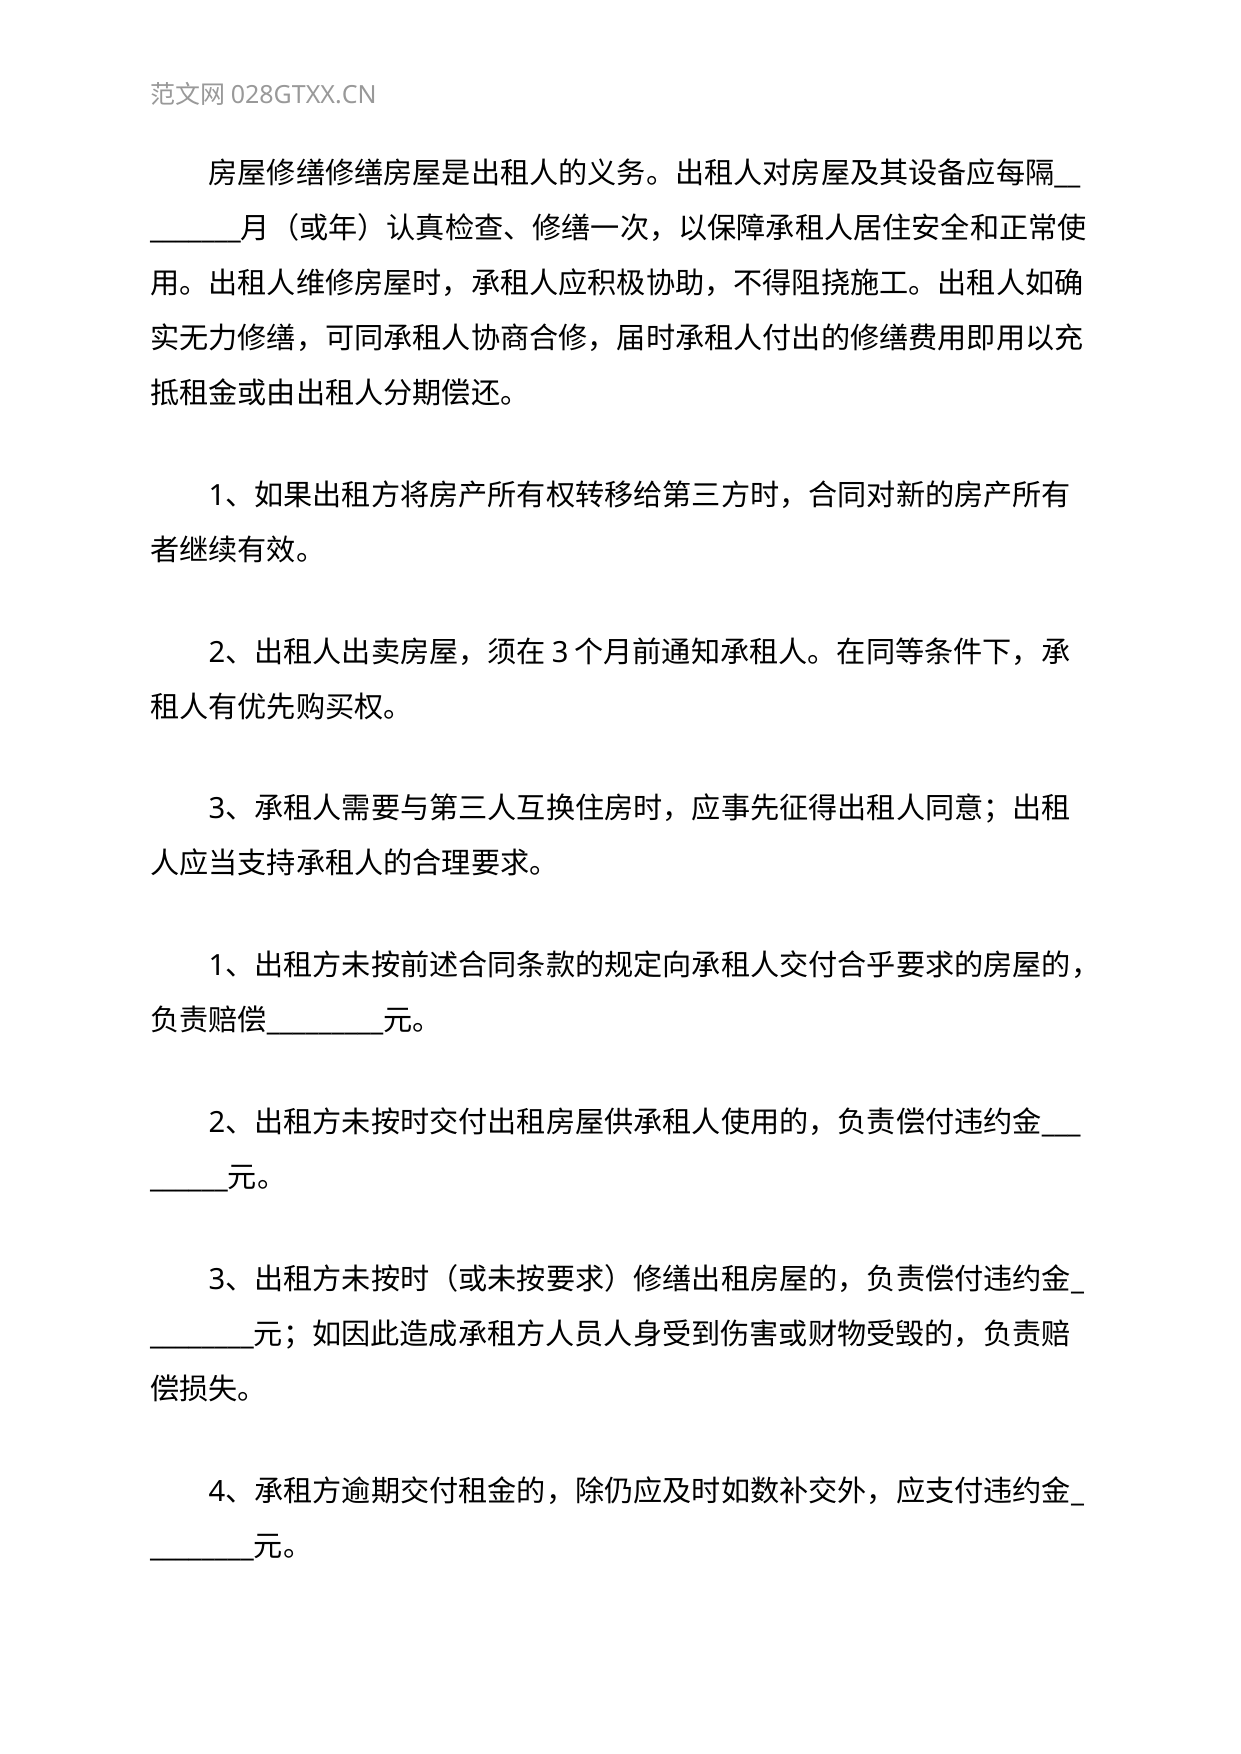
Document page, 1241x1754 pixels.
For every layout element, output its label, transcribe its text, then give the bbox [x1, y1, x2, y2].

text 1、出租方未按前述合同条款的规定向承租人交付合乎要求的房屋的，负责赔偿_________元。 [150, 942, 1090, 1039]
text 1、如果出租方将房产所有权转移给第三方时，合同对新的房产所有者继续有效。 [150, 472, 1090, 569]
text 4、承租方逾期交付租金的，除仍应及时如数补交外，应支付违约金_________元。 [150, 1468, 1090, 1565]
text 房屋修缮修缮房屋是出租人的义务。出租人对房屋及其设备应每隔_________月（或年）认真检查、修缮一次，以保障承租人居住安全和正常使用。出租人维修房屋时，承租人应积极协助，不得阻挠施工。出租人如确实无力修缮，可同承租人协商合修，届时承租人付出的修缮费用即用以充抵租金或由出租人分期偿还。 [150, 150, 1090, 412]
text 2、出租人出卖房屋，须在3个月前通知承租人。在同等条件下，承租人有优先购买权。 [150, 628, 1090, 726]
text 2、出租方未按时交付出租房屋供承租人使用的，负责偿付违约金_________元。 [150, 1099, 1090, 1196]
text 3、承租人需要与第三人互换住房时，应事先征得出租人同意；出租人应当支持承租人的合理要求。 [150, 785, 1090, 882]
text 3、出租方未按时（或未按要求）修缮出租房屋的，负责偿付违约金_________元；如因此造成承租方人员人身受到伤害或财物受毁的，负责赔偿损失。 [150, 1256, 1090, 1408]
